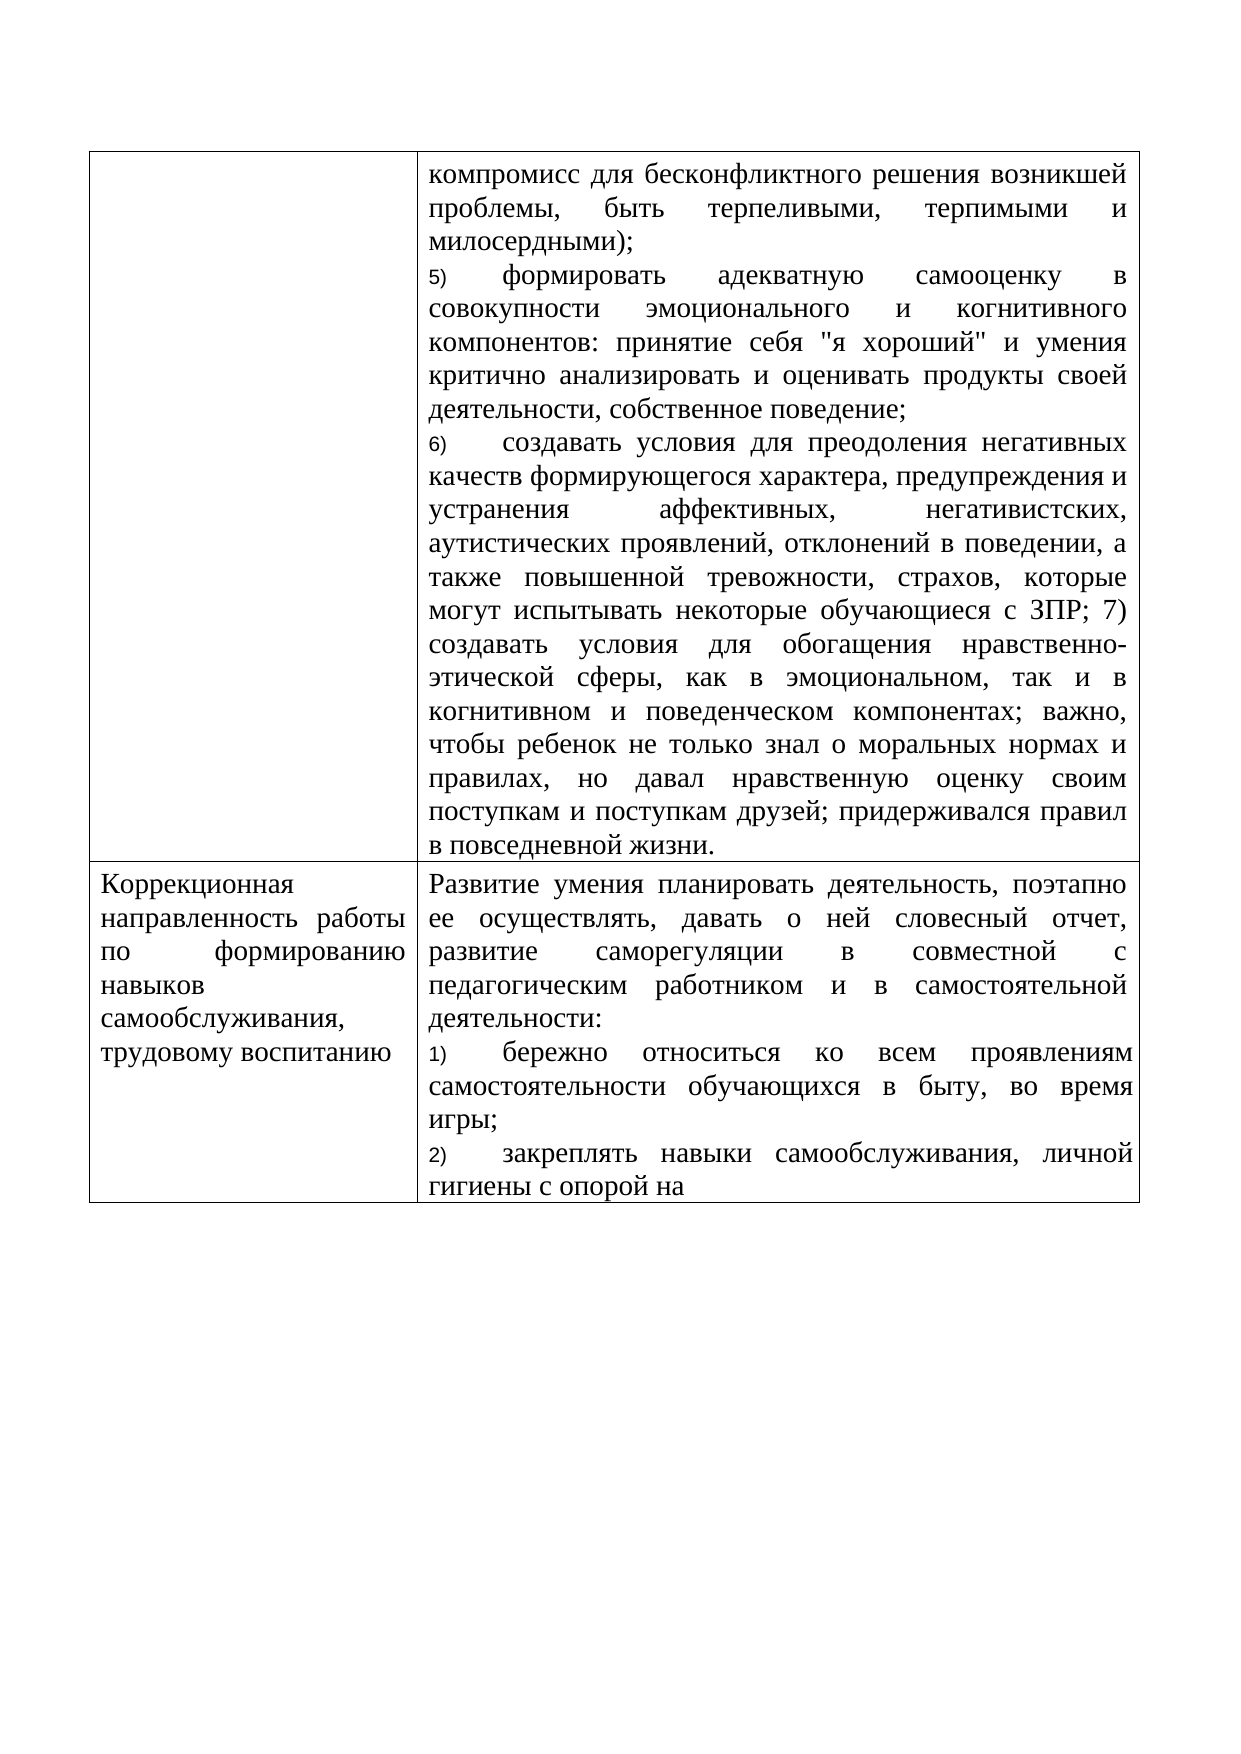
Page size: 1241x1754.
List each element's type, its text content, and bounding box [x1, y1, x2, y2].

table_cell Развитие умения планировать деятельность, поэтапно ее осуществлять, давать о ней словесный отчет, развитие саморегуляции в совместной с педагогическим работником и в самостоятельной деятельности: бережно относиться ко всем проявлениям самостоятельности обучающихся в быту, во время игры; закреплять навыки самообслуживания, личной гигиены с опорой на [418, 862, 1139, 1202]
table_cell Коррекционная направленность работы по формированию навыков самообслуживания, трудовому воспитанию [90, 862, 417, 1202]
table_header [418, 152, 1139, 861]
table_header [90, 152, 417, 861]
